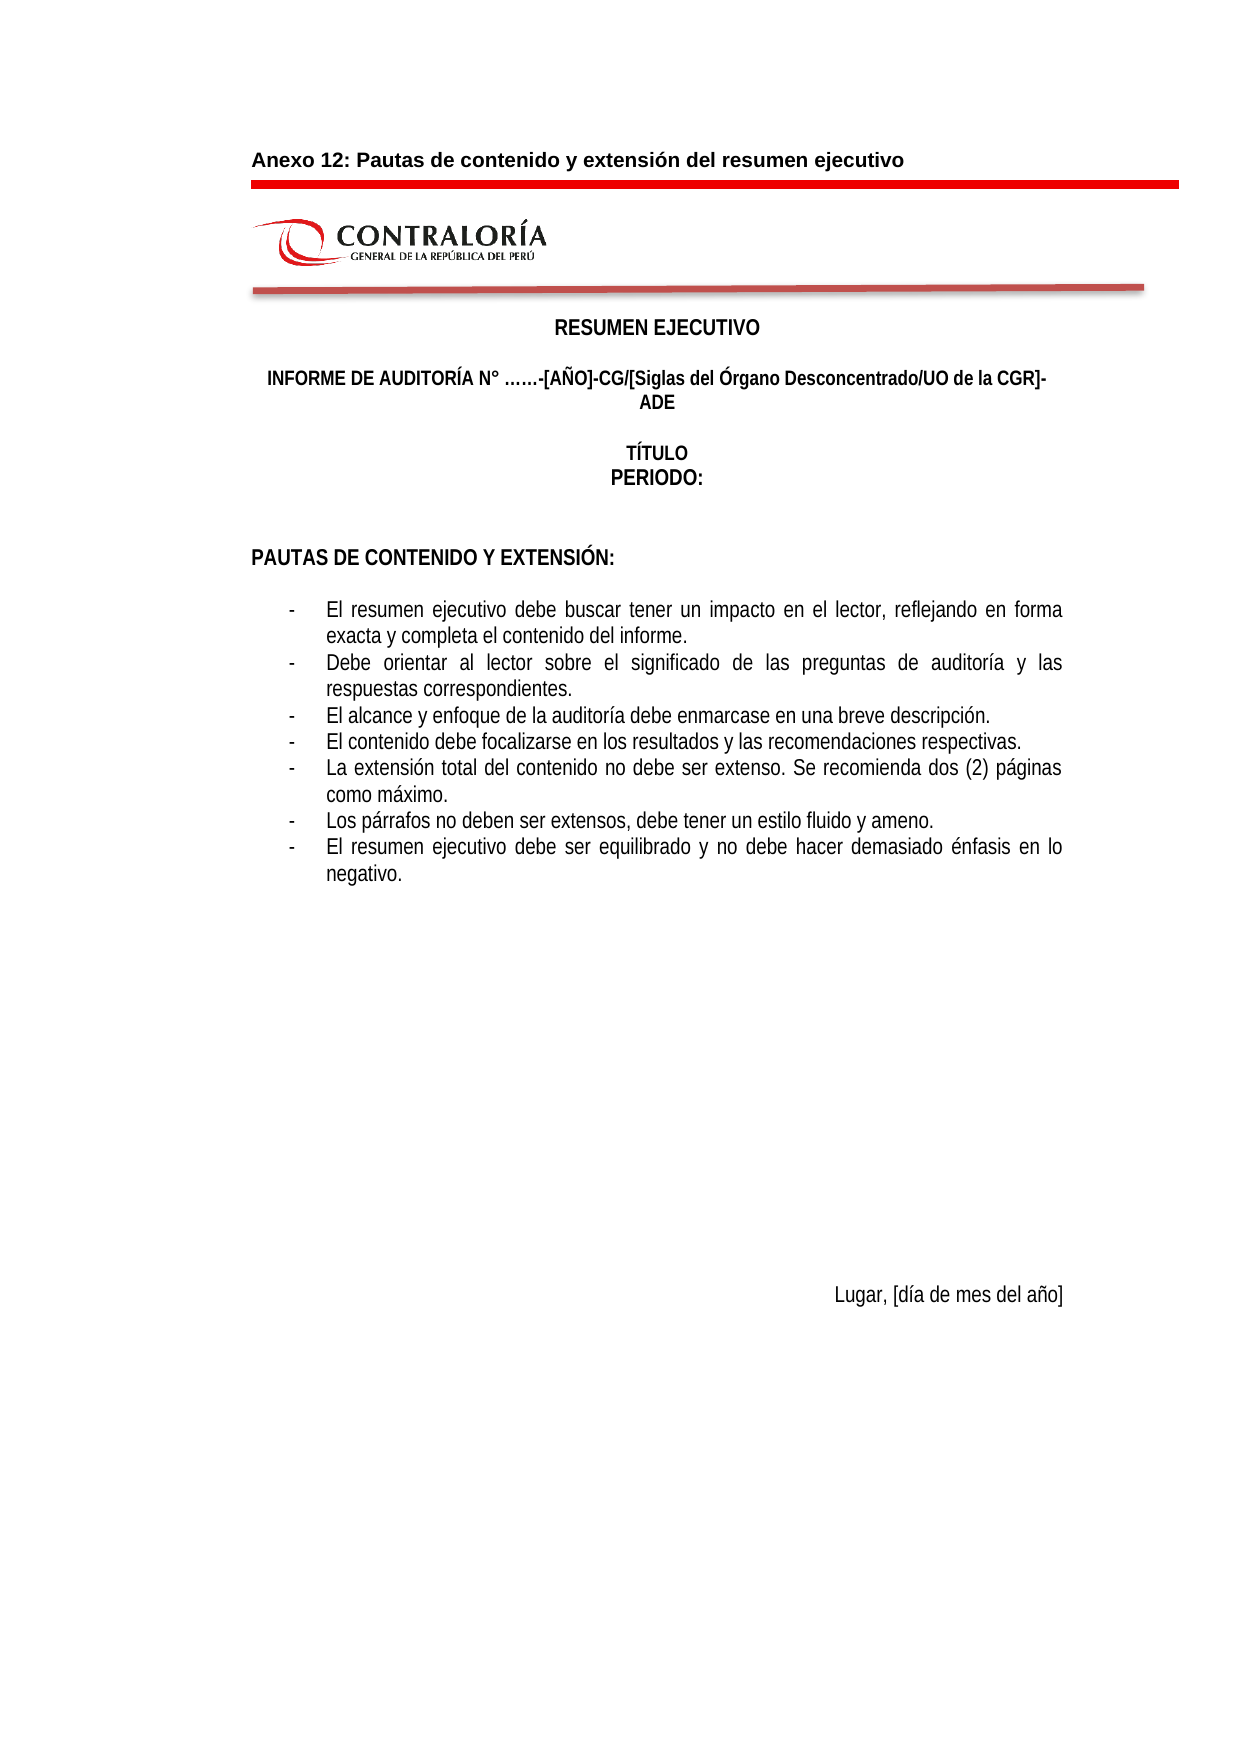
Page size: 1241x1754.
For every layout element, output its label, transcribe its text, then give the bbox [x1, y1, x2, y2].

list El alcance y enfoque de la auditoría debe enmarcase en una breve descripción. [288, 702, 1063, 728]
list Lugar, [día de mes del año] [326, 1281, 1063, 1308]
text PERIODO: [251, 464, 1063, 491]
text TÍTULO [251, 440, 1063, 464]
text RESUMEN EJECUTIVO [251, 313, 1063, 340]
picture [251, 219, 547, 266]
list Los párrafos no deben ser extensos, debe tener un estilo fluido y ameno. [288, 807, 1063, 833]
list El contenido debe focalizarse en los resultados y las recomendaciones respectivas. [288, 728, 1063, 754]
text Anexo 12: Pautas de contenido y extensión del resumen ejecutivo [251, 148, 1063, 172]
list El resumen ejecutivo debe buscar tener un impacto en el lector, reflejando en forma exacta y completa el contenido del informe. [288, 596, 1063, 649]
list La extensión total del contenido no debe ser extenso. Se recomienda dos (2) páginas como máximo. [288, 754, 1063, 807]
list El resumen ejecutivo debe ser equilibrado y no debe hacer demasiado énfasis en lo negativo. [288, 833, 1063, 886]
text PAUTAS DE CONTENIDO Y EXTENSIÓN: [251, 543, 1063, 570]
list Debe orientar al lector sobre el significado de las preguntas de auditoría y las respuestas correspondientes. [288, 649, 1063, 702]
text INFORME DE AUDITORÍA N° ……-[AÑO]-CG/[Siglas del Órgano Desconcentrado/UO de la CGR]-ADE [251, 366, 1063, 414]
